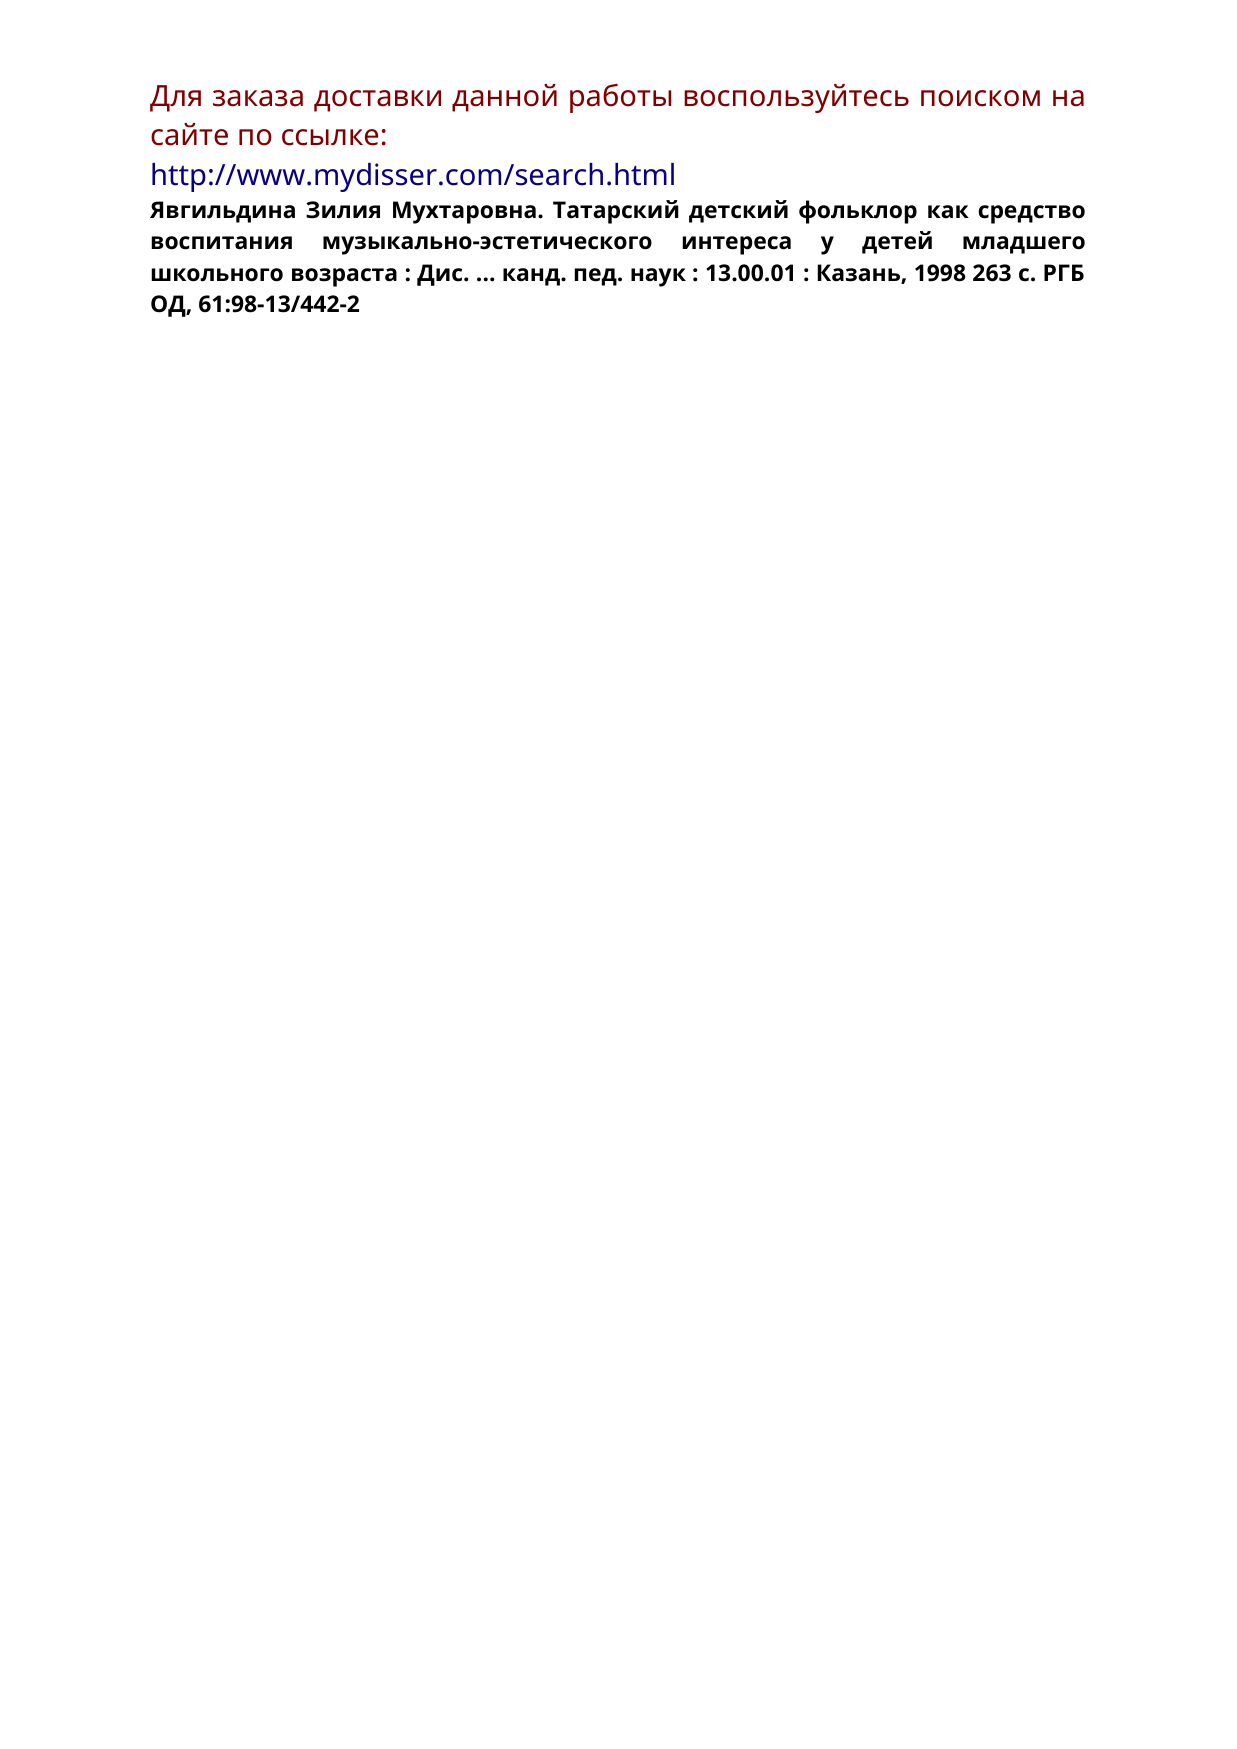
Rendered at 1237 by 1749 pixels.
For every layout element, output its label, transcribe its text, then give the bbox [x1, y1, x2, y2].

text Явгильдина Зилия Мухтаровна. Татарский детский фольклор как средство воспитания музыкально-эстетического интереса у детей младшего школьного возраста : Дис. ... канд. пед. наук : 13.00.01 : Казань, 1998 263 c. РГБ ОД, 61:98-13/442-2 [150, 194, 1086, 319]
